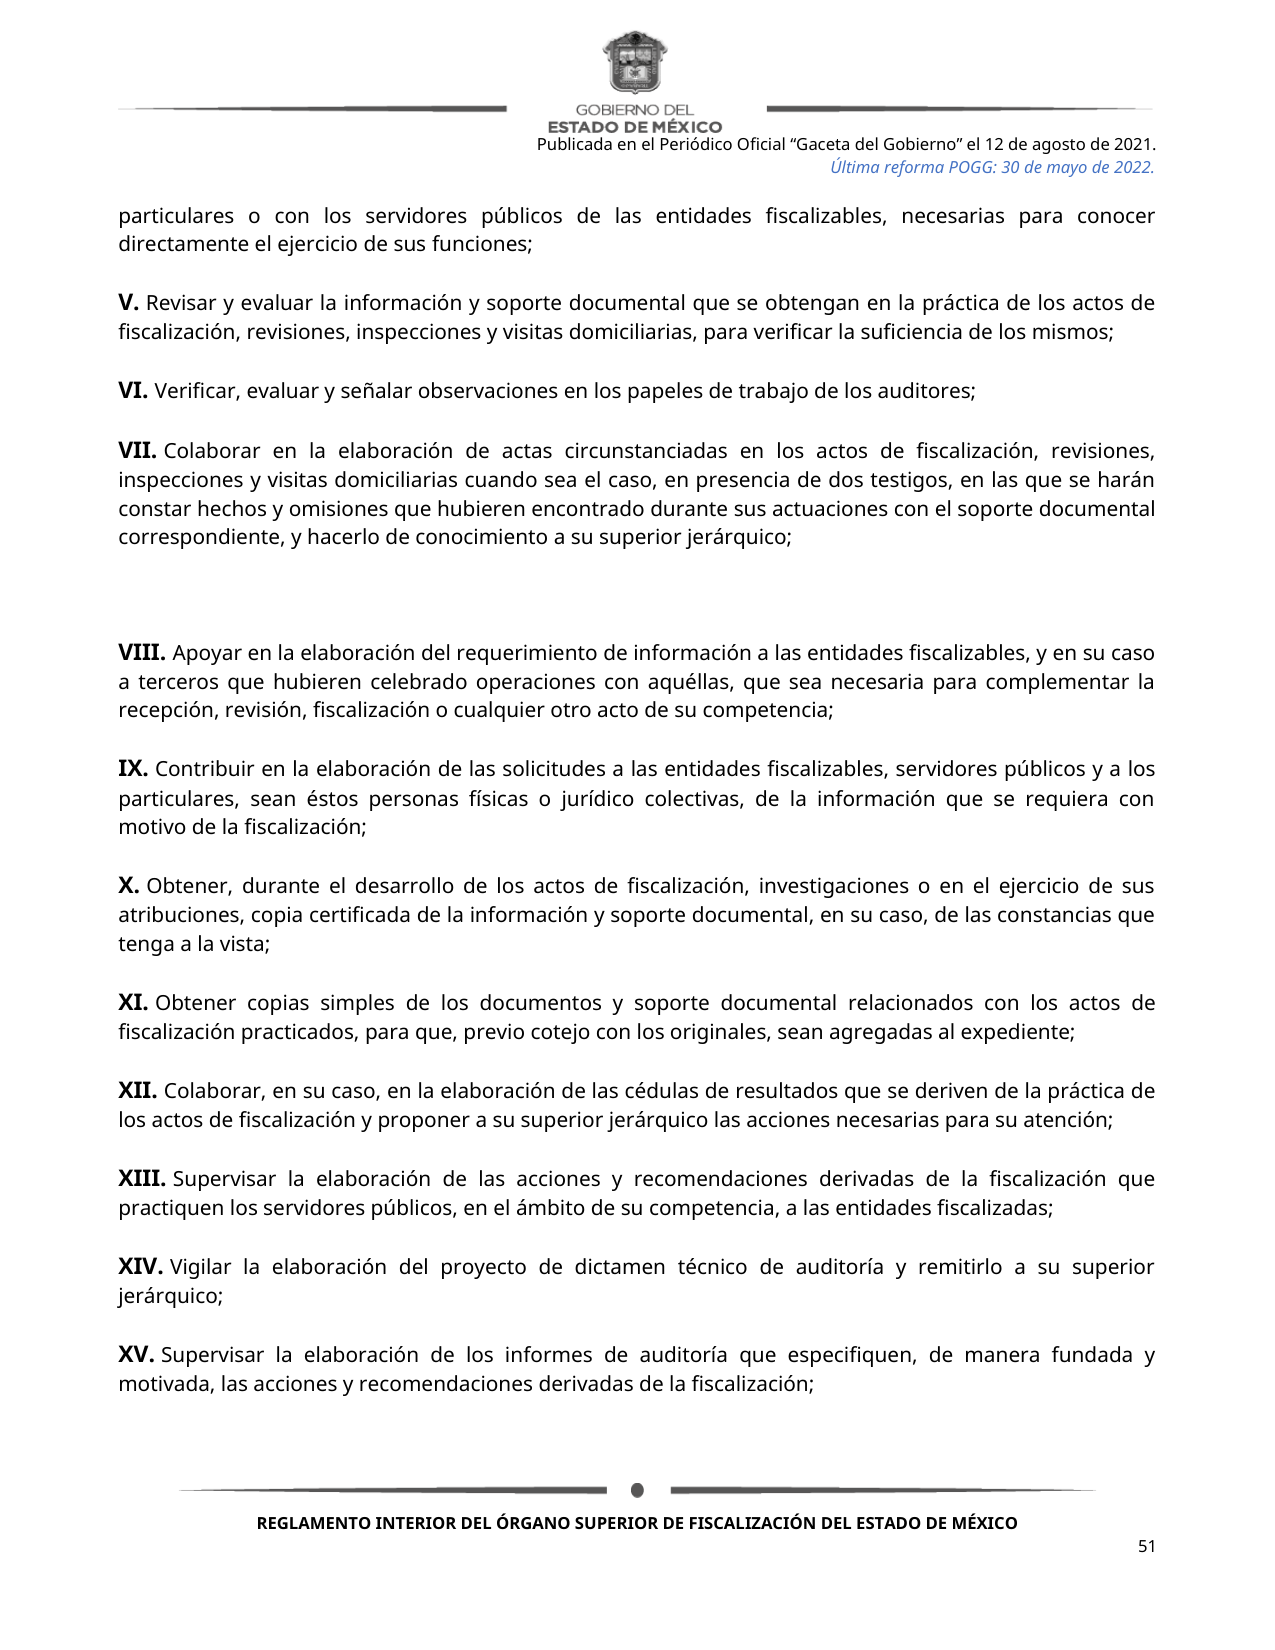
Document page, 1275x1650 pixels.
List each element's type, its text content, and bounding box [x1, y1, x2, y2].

list Vigilar la elaboración del proyecto de dictamen técnico de auditoría y remitirlo a su superior jerárquico; [118, 1250, 1157, 1309]
list Obtener, durante el desarrollo de los actos de fiscalización, investigaciones o en el ejercicio de sus atribuciones, copia certificada de la información y soporte documental, en su caso, de las constancias que tenga a la vista; [118, 869, 1157, 957]
list Revisar y evaluar la información y soporte documental que se obtengan en la práctica de los actos de fiscalización, revisiones, inspecciones y visitas domiciliarias, para verificar la suficiencia de los mismos; [118, 286, 1157, 346]
list Apoyar en la elaboración del requerimiento de información a las entidades fiscalizables, y en su caso a terceros que hubieren celebrado operaciones con aquéllas, que sea necesaria para complementar la recepción, revisión, fiscalización o cualquier otro acto de su competencia; [118, 636, 1157, 724]
picture [178, 1483, 1097, 1498]
list Colaborar en la elaboración de actas circunstanciadas en los actos de fiscalización, revisiones, inspecciones y visitas domiciliarias cuando sea el caso, en presencia de dos testigos, en las que se harán constar hechos y omisiones que hubieren encontrado durante sus actuaciones con el soporte documental correspondiente, y hacerlo de conocimiento a su superior jerárquico; [118, 434, 1157, 551]
list Obtener copias simples de los documentos y soporte documental relacionados con los actos de fiscalización practicados, para que, previo cotejo con los originales, sean agregadas al expediente; [118, 986, 1157, 1045]
list Supervisar la elaboración de los informes de auditoría que especifiquen, de manera fundada y motivada, las acciones y recomendaciones derivadas de la fiscalización; [118, 1338, 1157, 1398]
list Contribuir en la elaboración de las solicitudes a las entidades fiscalizables, servidores públicos y a los particulares, sean éstos personas físicas o jurídico colectivas, de la información que se requiera con motivo de la fiscalización; [118, 752, 1157, 841]
list Supervisar la elaboración de las acciones y recomendaciones derivadas de la fiscalización que practiquen los servidores públicos, en el ámbito de su competencia, a las entidades fiscalizadas; [118, 1162, 1157, 1221]
list Verificar, evaluar y señalar observaciones en los papeles de trabajo de los auditores; [118, 374, 1157, 406]
list Colaborar, en su caso, en la elaboración de las cédulas de resultados que se deriven de la práctica de los actos de fiscalización y proponer a su superior jerárquico las acciones necesarias para su atención; [118, 1074, 1157, 1133]
picture [118, 29, 1153, 133]
